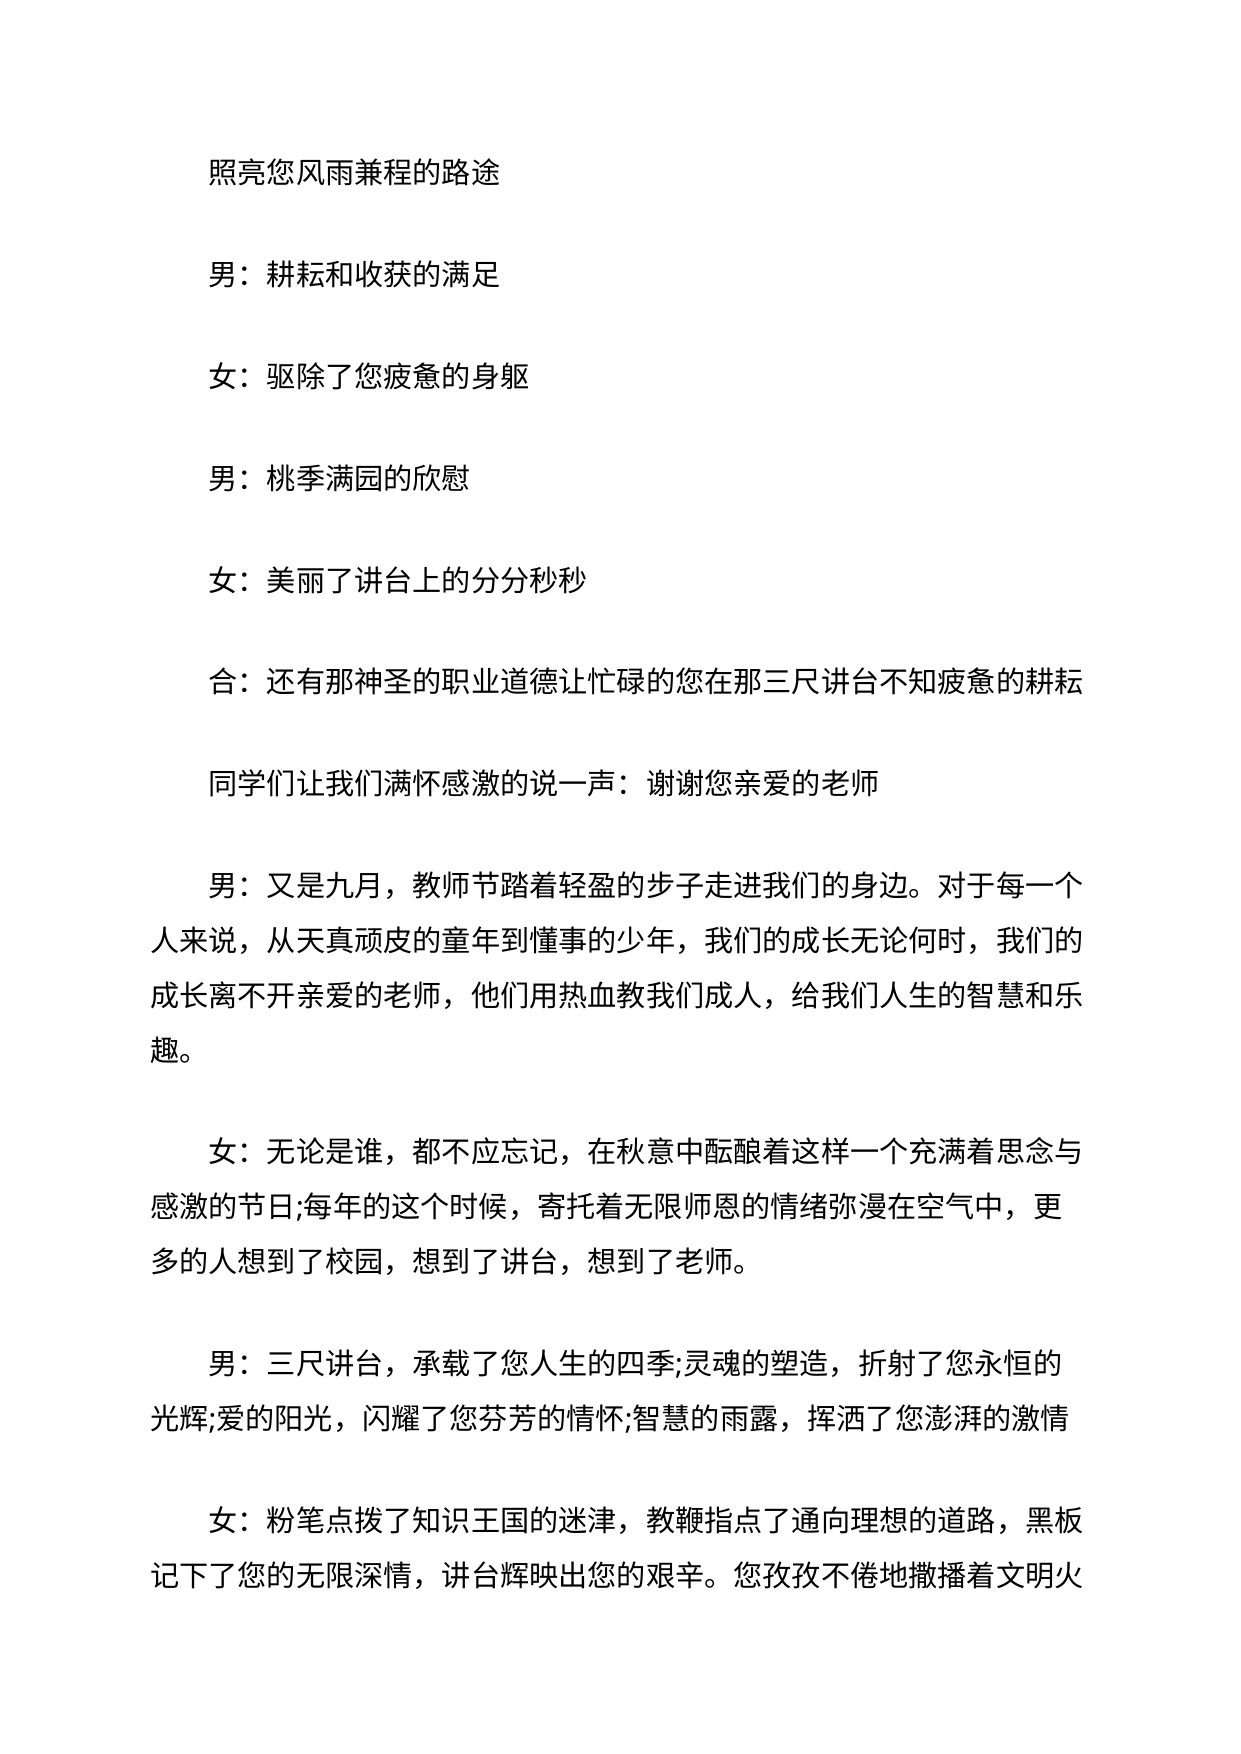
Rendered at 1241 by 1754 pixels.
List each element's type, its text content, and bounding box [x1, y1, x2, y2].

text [150, 1497, 1090, 1595]
text 合：还有那神圣的职业道德让忙碌的您在那三尺讲台不知疲惫的耕耘 [150, 659, 1090, 701]
text 男：三尺讲台，承载了您人生的四季;灵魂的塑造，折射了您永恒的光辉;爱的阳光，闪耀了您芬芳的情怀;智慧的雨露，挥洒了您澎湃的激情 [150, 1341, 1090, 1438]
text 男：又是九月，教师节踏着轻盈的步子走进我们的身边。对于每一个人来说，从天真顽皮的童年到懂事的少年，我们的成长无论何时，我们的成长离不开亲爱的老师，他们用热血教我们成人，给我们人生的智慧和乐趣。 [150, 862, 1090, 1069]
text 男：桃季满园的欣慰 [150, 455, 1090, 498]
text 女：美丽了讲台上的分分秒秒 [150, 557, 1090, 599]
text 同学们让我们满怀感激的说一声：谢谢您亲爱的老师 [150, 761, 1090, 803]
text 照亮您风雨兼程的路途 [150, 150, 1090, 192]
text 男：耕耘和收获的满足 [150, 252, 1090, 294]
text 女：无论是谁，都不应忘记，在秋意中酝酿着这样一个充满着思念与感激的节日;每年的这个时候，寄托着无限师恩的情绪弥漫在空气中，更多的人想到了校园，想到了讲台，想到了老师。 [150, 1129, 1090, 1281]
text 女：驱除了您疲惫的身躯 [150, 353, 1090, 396]
